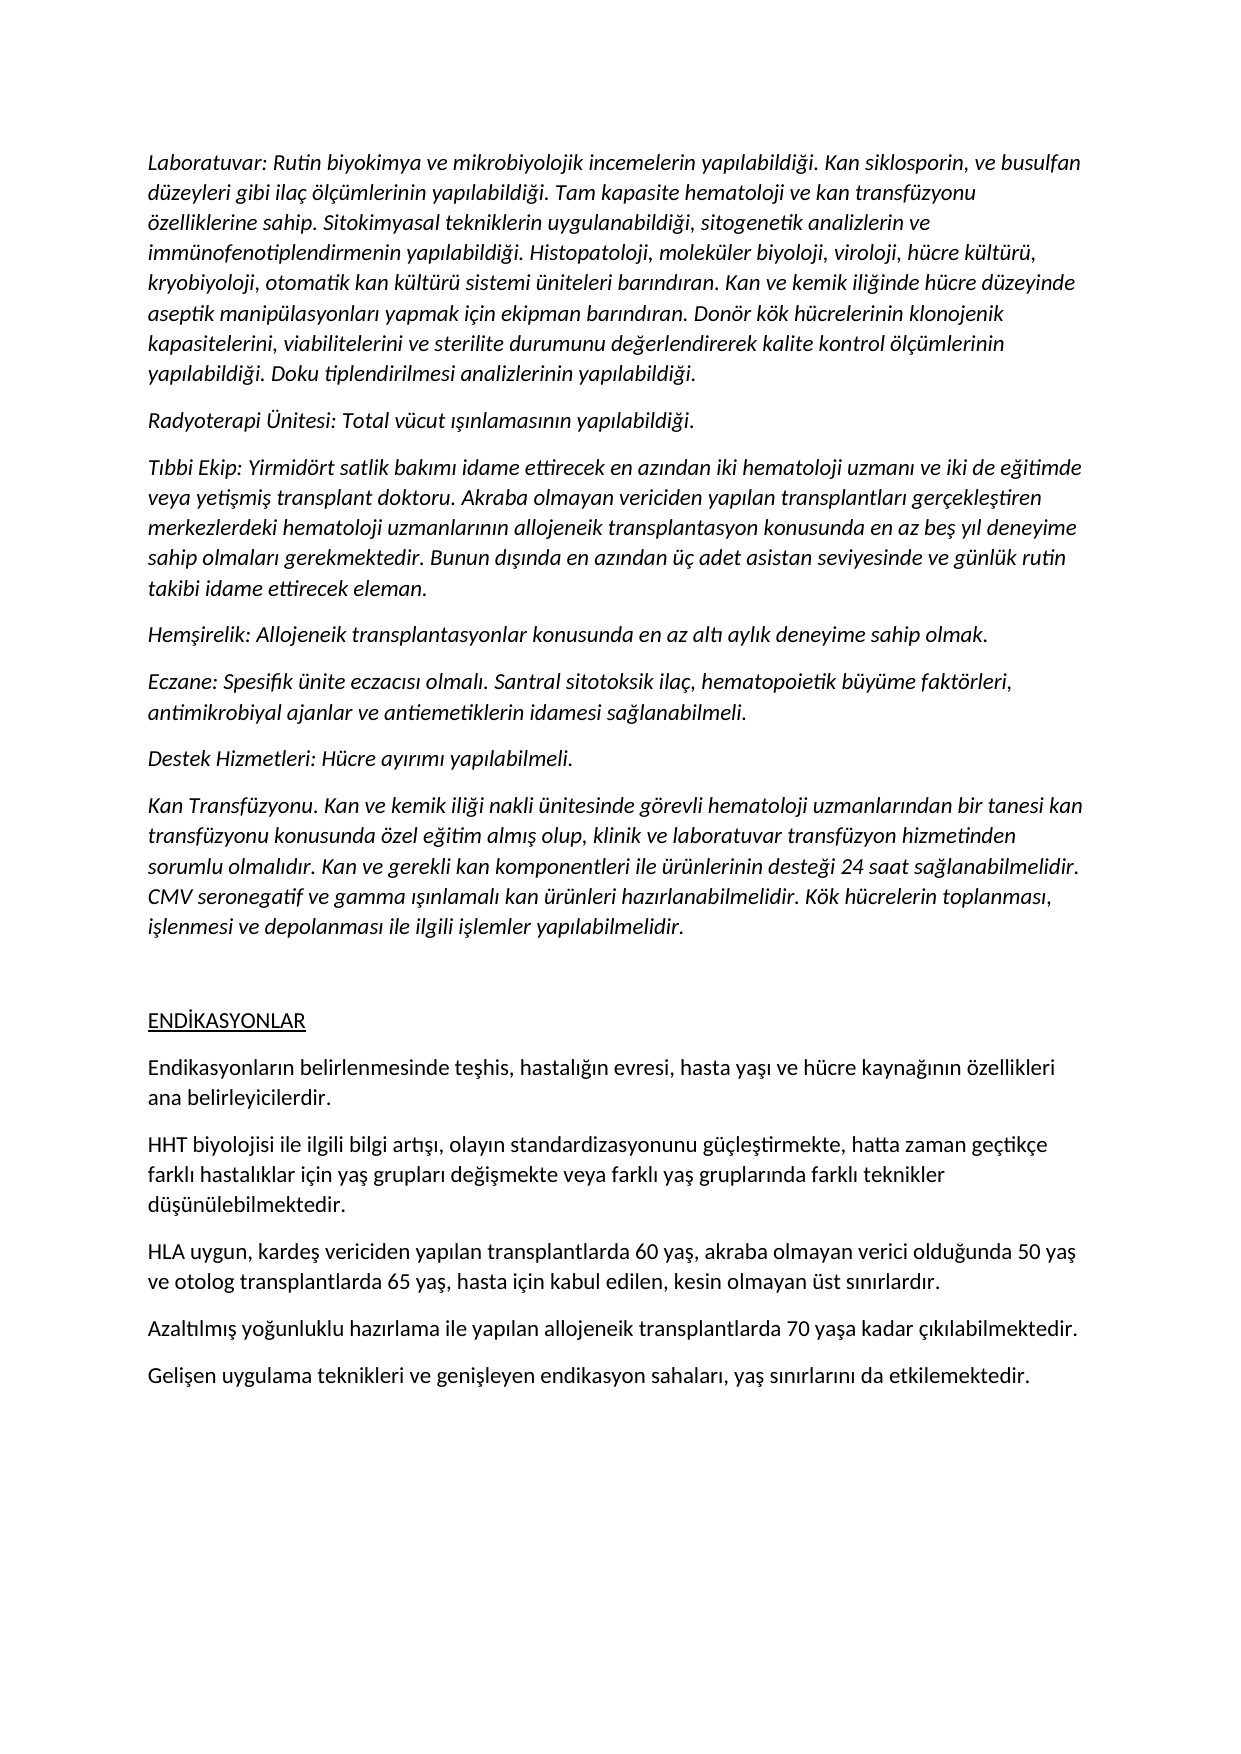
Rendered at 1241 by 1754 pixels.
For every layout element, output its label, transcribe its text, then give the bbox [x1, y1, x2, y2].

text Tıbbi Ekip: Yirmidört satlik bakımı idame ettirecek en azından iki hematoloji uzmanı ve iki de eğitimde veya yetişmiş transplant doktoru. Akraba olmayan vericiden yapılan transplantları gerçekleştiren merkezlerdeki hematoloji uzmanlarının allojeneik transplantasyon konusunda en az beş yıl deneyime sahip olmaları gerekmektedir. Bunun dışında en azından üç adet asistan seviyesinde ve günlük rutin takibi idame ettirecek eleman. [148, 453, 1093, 602]
text ENDİKASYONLAR [148, 1006, 1093, 1034]
text Radyoterapi Ünitesi: Total vücut ışınlamasının yapılabildiği. [148, 406, 1093, 434]
text Kan Transfüzyonu. Kan ve kemik iliği nakli ünitesinde görevli hematoloji uzmanlarından bir tanesi kan transfüzyonu konusunda özel eğitim almış olup, klinik ve laboratuvar transfüzyon hizmetinden sorumlu olmalıdır. Kan ve gerekli kan komponentleri ile ürünlerinin desteği 24 saat sağlanabilmelidir. CMV seronegatif ve gamma ışınlamalı kan ürünleri hazırlanabilmelidir. Kök hücrelerin toplanması, işlenmesi ve depolanması ile ilgili işlemler yapılabilmelidir. [148, 791, 1093, 940]
text Laboratuvar: Rutin biyokimya ve mikrobiyolojik incemelerin yapılabildiği. Kan siklosporin, ve busulfan düzeyleri gibi ilaç ölçümlerinin yapılabildiği. Tam kapasite hematoloji ve kan transfüzyonu özelliklerine sahip. Sitokimyasal tekniklerin uygulanabildiği, sitogenetik analizlerin ve immünofenotiplendirmenin yapılabildiği. Histopatoloji, moleküler biyoloji, viroloji, hücre kültürü, kryobiyoloji, otomatik kan kültürü sistemi üniteleri barındıran. Kan ve kemik iliğinde hücre düzeyinde aseptik manipülasyonları yapmak için ekipman barındıran. Donör kök hücrelerinin klonojenik kapasitelerini, viabilitelerini ve sterilite durumunu değerlendirerek kalite kontrol ölçümlerinin yapılabildiği. Doku tiplendirilmesi analizlerinin yapılabildiği. [148, 148, 1093, 387]
text Azaltılmış yoğunluklu hazırlama ile yapılan allojeneik transplantlarda 70 yaşa kadar çıkılabilmektedir. [148, 1314, 1093, 1342]
text Destek Hizmetleri: Hücre ayırımı yapılabilmeli. [148, 744, 1093, 772]
text HHT biyolojisi ile ilgili bilgi artışı, olayın standardizasyonunu güçleştirmekte, hatta zaman geçtikçe farklı hastalıklar için yaş grupları değişmekte veya farklı yaş gruplarında farklı teknikler düşünülebilmektedir. [148, 1130, 1093, 1218]
text Gelişen uygulama teknikleri ve genişleyen endikasyon sahaları, yaş sınırlarını da etkilemektedir. [148, 1361, 1093, 1389]
text Hemşirelik: Allojeneik transplantasyonlar konusunda en az altı aylık deneyime sahip olmak. [148, 621, 1093, 648]
text Endikasyonların belirlenmesinde teşhis, hastalığın evresi, hasta yaşı ve hücre kaynağının özellikleri ana belirleyicilerdir. [148, 1053, 1093, 1111]
text Eczane: Spesifik ünite eczacısı olmalı. Santral sitotoksik ilaç, hematopoietik büyüme faktörleri, antimikrobiyal ajanlar ve antiemetiklerin idamesi sağlanabilmeli. [148, 667, 1093, 726]
text HLA uygun, kardeş vericiden yapılan transplantlarda 60 yaş, akraba olmayan verici olduğunda 50 yaş ve otolog transplantlarda 65 yaş, hasta için kabul edilen, kesin olmayan üst sınırlardır. [148, 1237, 1093, 1295]
